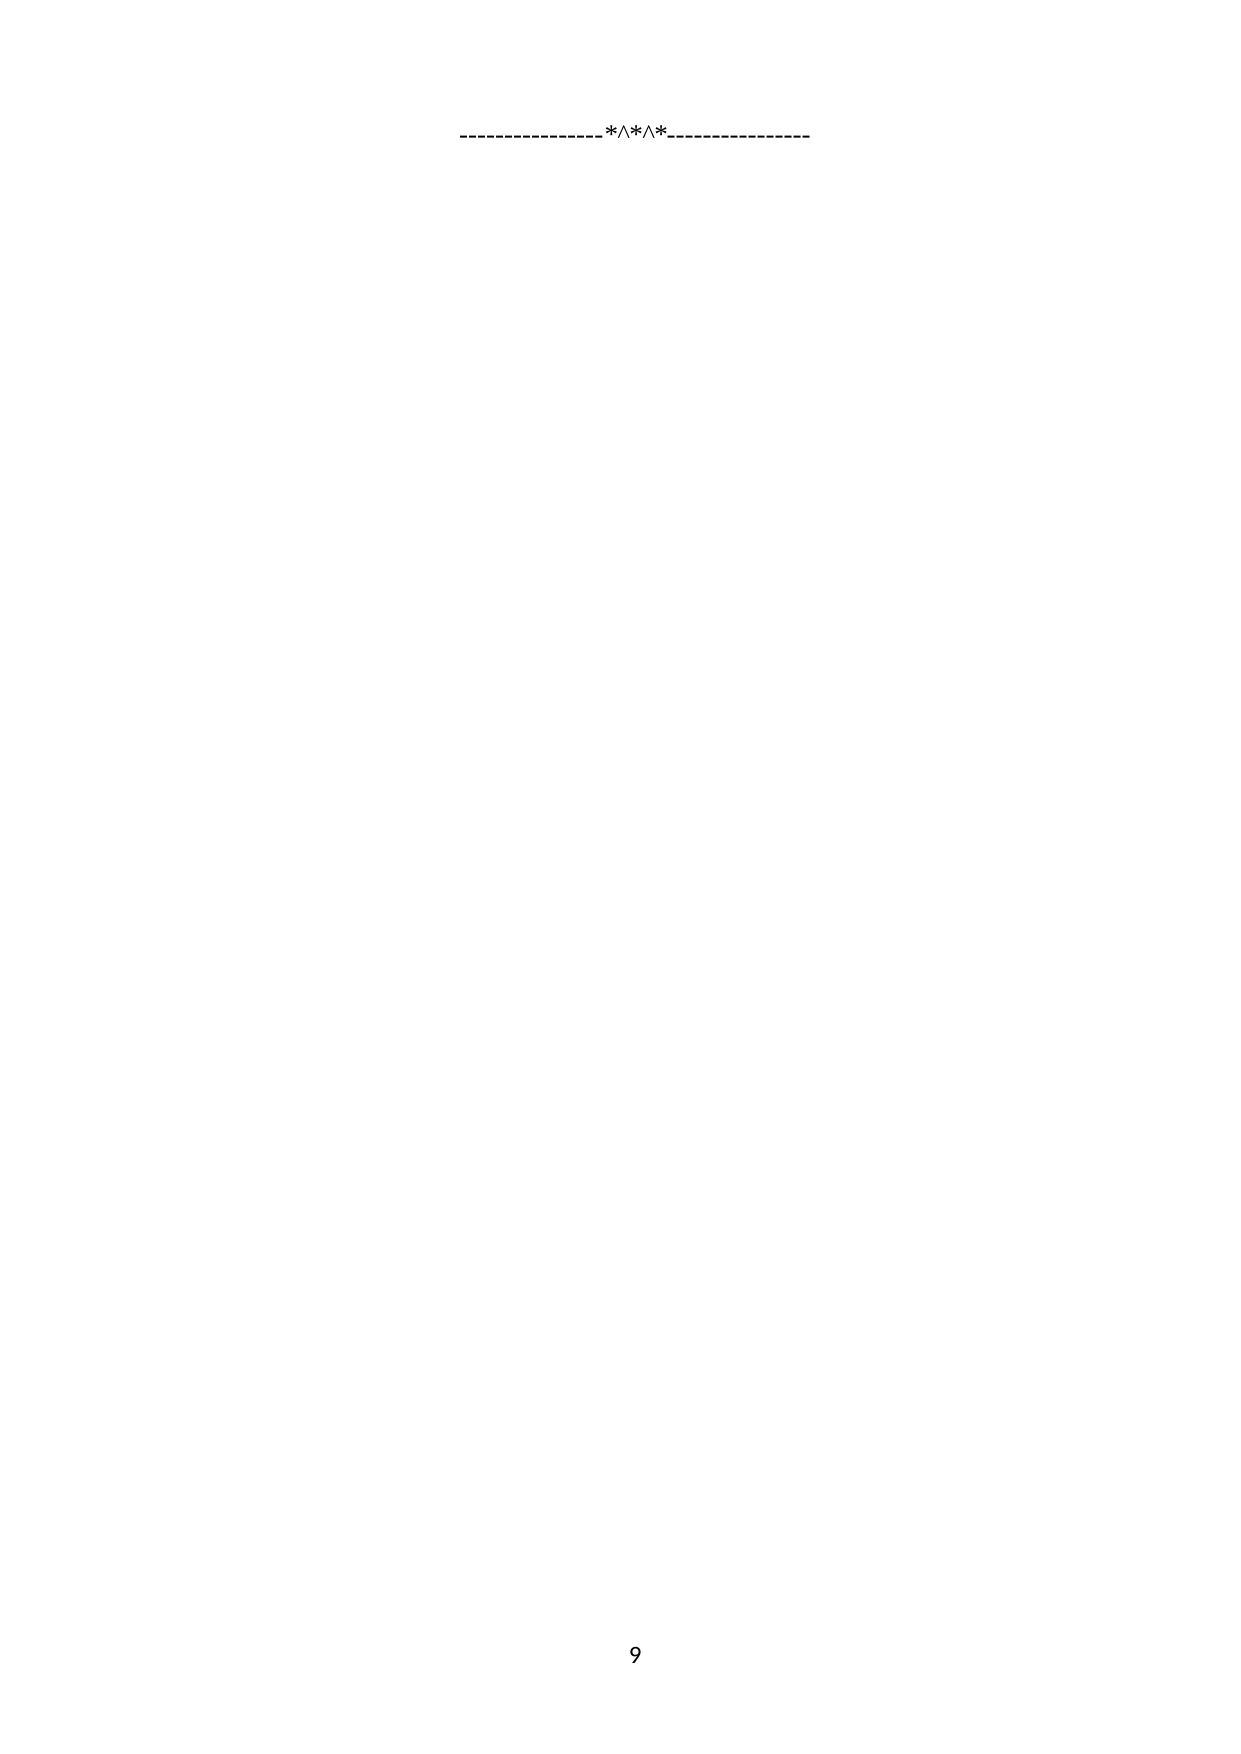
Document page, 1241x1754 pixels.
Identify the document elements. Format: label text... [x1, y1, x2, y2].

text ----------------*^*^*---------------- [118, 118, 1152, 149]
